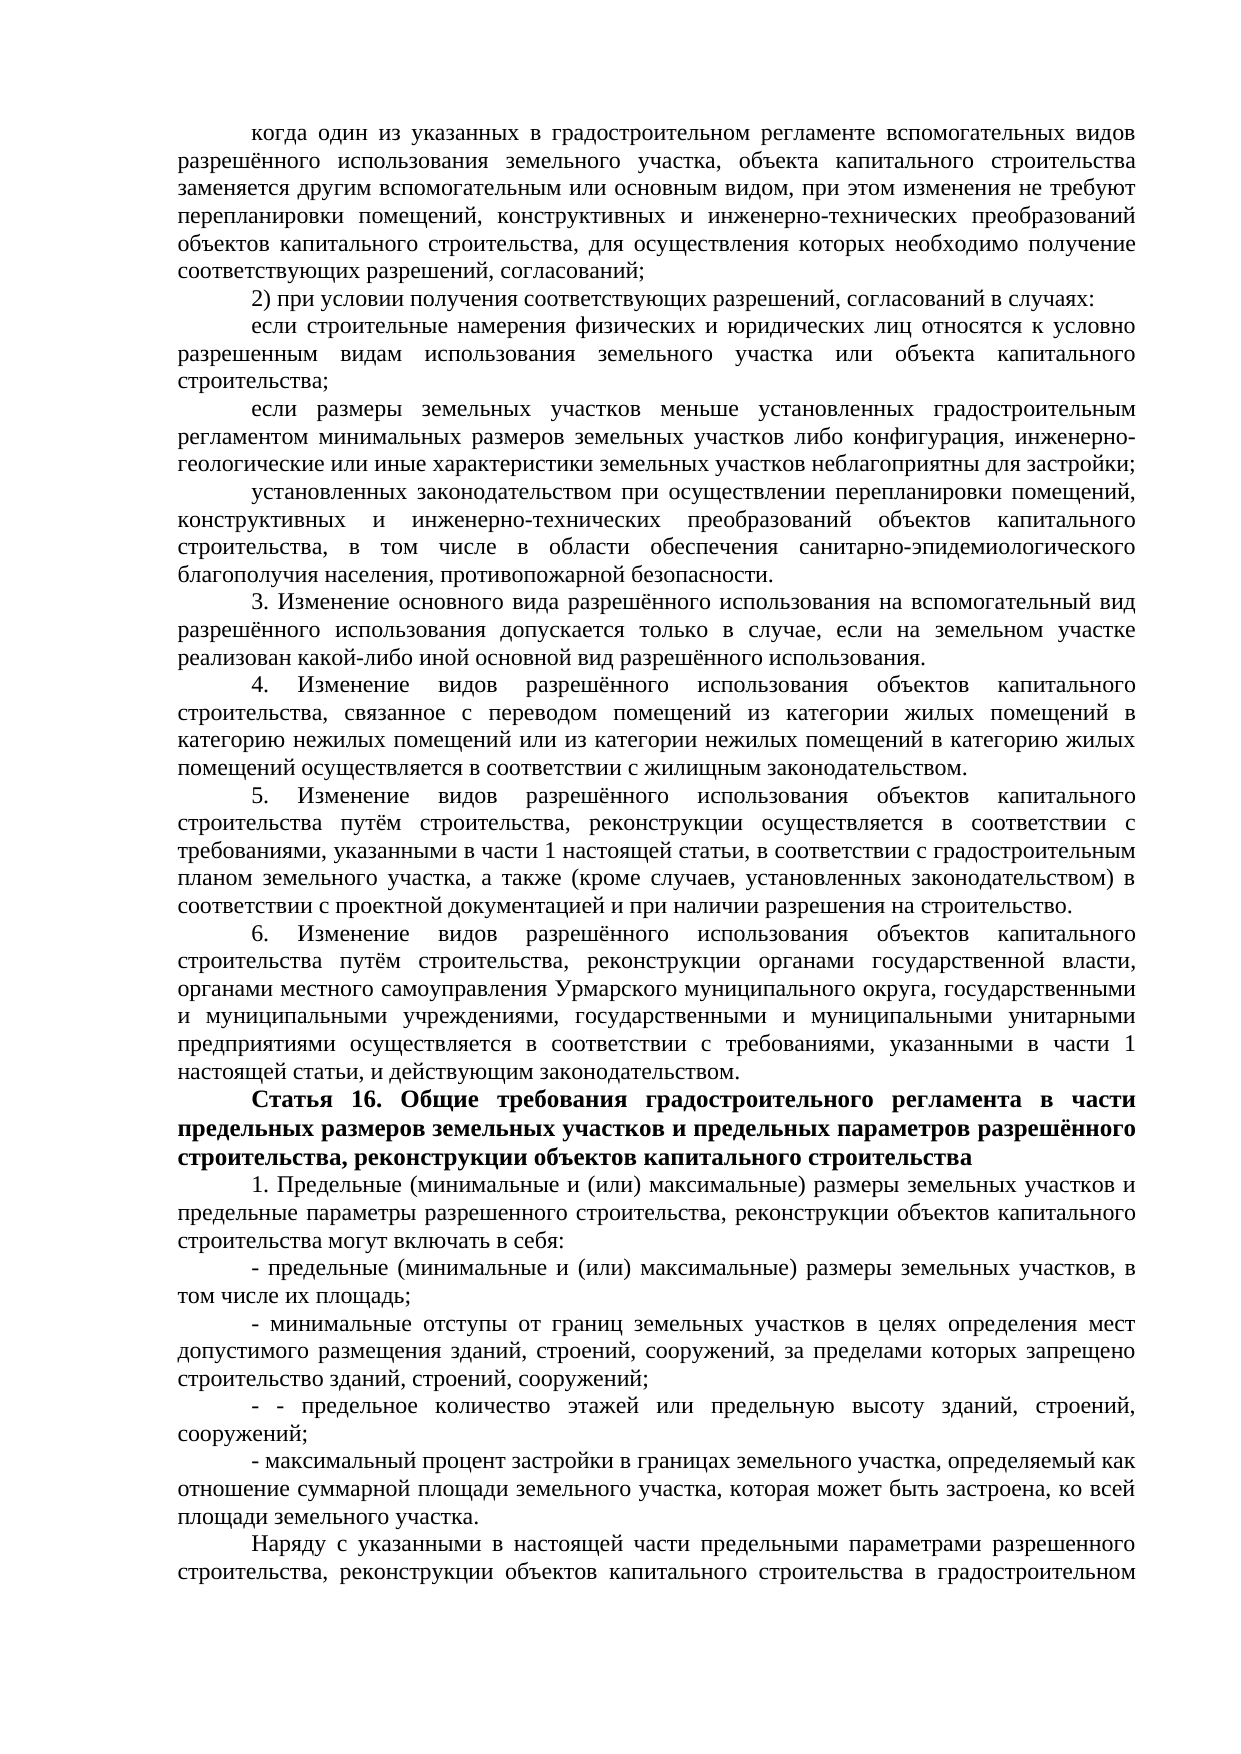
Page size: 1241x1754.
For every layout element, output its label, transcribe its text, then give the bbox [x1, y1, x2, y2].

text 5. Изменение видов разрешённого использования объектов капитального строительства путём строительства, реконструкции осуществляется в соответствии с требованиями, указанными в части 1 настоящей статьи, в соответствии с градостроительным планом земельного участка, а также (кроме случаев, установленных законодательством) в соответствии с проектной документацией и при наличии разрешения на строительство. [177, 781, 1137, 919]
text - предельные (минимальные и (или) максимальные) размеры земельных участков, в том числе их площадь; [177, 1253, 1137, 1308]
text - максимальный процент застройки в границах земельного участка, определяемый как отношение суммарной площади земельного участка, которая может быть застроена, ко всей площади земельного участка. [177, 1447, 1137, 1529]
text 6. Изменение видов разрешённого использования объектов капитального строительства путём строительства, реконструкции органами государственной власти, органами местного самоуправления Урмарского муниципального округа, государственными и муниципальными учреждениями, государственными и муниципальными унитарными предприятиями осуществляется в соответствии с требованиями, указанными в части 1 настоящей статьи, и действующим законодательством. [177, 919, 1137, 1084]
text - - предельное количество этажей или предельную высоту зданий, строений, сооружений; [177, 1391, 1137, 1447]
text когда один из указанных в градостроительном регламенте вспомогательных видов разрешённого использования земельного участка, объекта капитального строительства заменяется другим вспомогательным или основным видом, при этом изменения не требуют перепланировки помещений, конструктивных и инженерно-технических преобразований объектов капитального строительства, для осуществления которых необходимо получение соответствующих разрешений, согласований; [177, 118, 1137, 284]
text установленных законодательством при осуществлении перепланировки помещений, конструктивных и инженерно-технических преобразований объектов капитального строительства, в том числе в области обеспечения санитарно-эпидемиологического благополучия населения, противопожарной безопасности. [177, 477, 1137, 587]
text 1. Предельные (минимальные и (или) максимальные) размеры земельных участков и предельные параметры разрешенного строительства, реконструкции объектов капитального строительства могут включать в себя: [177, 1171, 1137, 1253]
text - минимальные отступы от границ земельных участков в целях определения мест допустимого размещения зданий, строений, сооружений, за пределами которых запрещено строительство зданий, строений, сооружений; [177, 1308, 1137, 1391]
text Статья 16. Общие требования градостроительного регламента в части предельных размеров земельных участков и предельных параметров разрешённого строительства, реконструкции объектов капитального строительства [177, 1084, 1137, 1171]
text 4. Изменение видов разрешённого использования объектов капитального строительства, связанное с переводом помещений из категории жилых помещений в категорию нежилых помещений или из категории нежилых помещений в категорию жилых помещений осуществляется в соответствии с жилищным законодательством. [177, 670, 1137, 781]
text если строительные намерения физических и юридических лиц относятся к условно разрешенным видам использования земельного участка или объекта капитального строительства; [177, 311, 1137, 394]
text 3. Изменение основного вида разрешённого использования на вспомогательный вид разрешённого использования допускается только в случае, если на земельном участке реализован какой-либо иной основной вид разрешённого использования. [177, 587, 1137, 670]
text если размеры земельных участков меньше установленных градостроительным регламентом минимальных размеров земельных участков либо конфигурация, инженерно-геологические или иные характеристики земельных участков неблагоприятны для застройки; [177, 394, 1137, 477]
text 2) при условии получения соответствующих разрешений, согласований в случаях: [177, 284, 1137, 311]
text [177, 1529, 1137, 1584]
